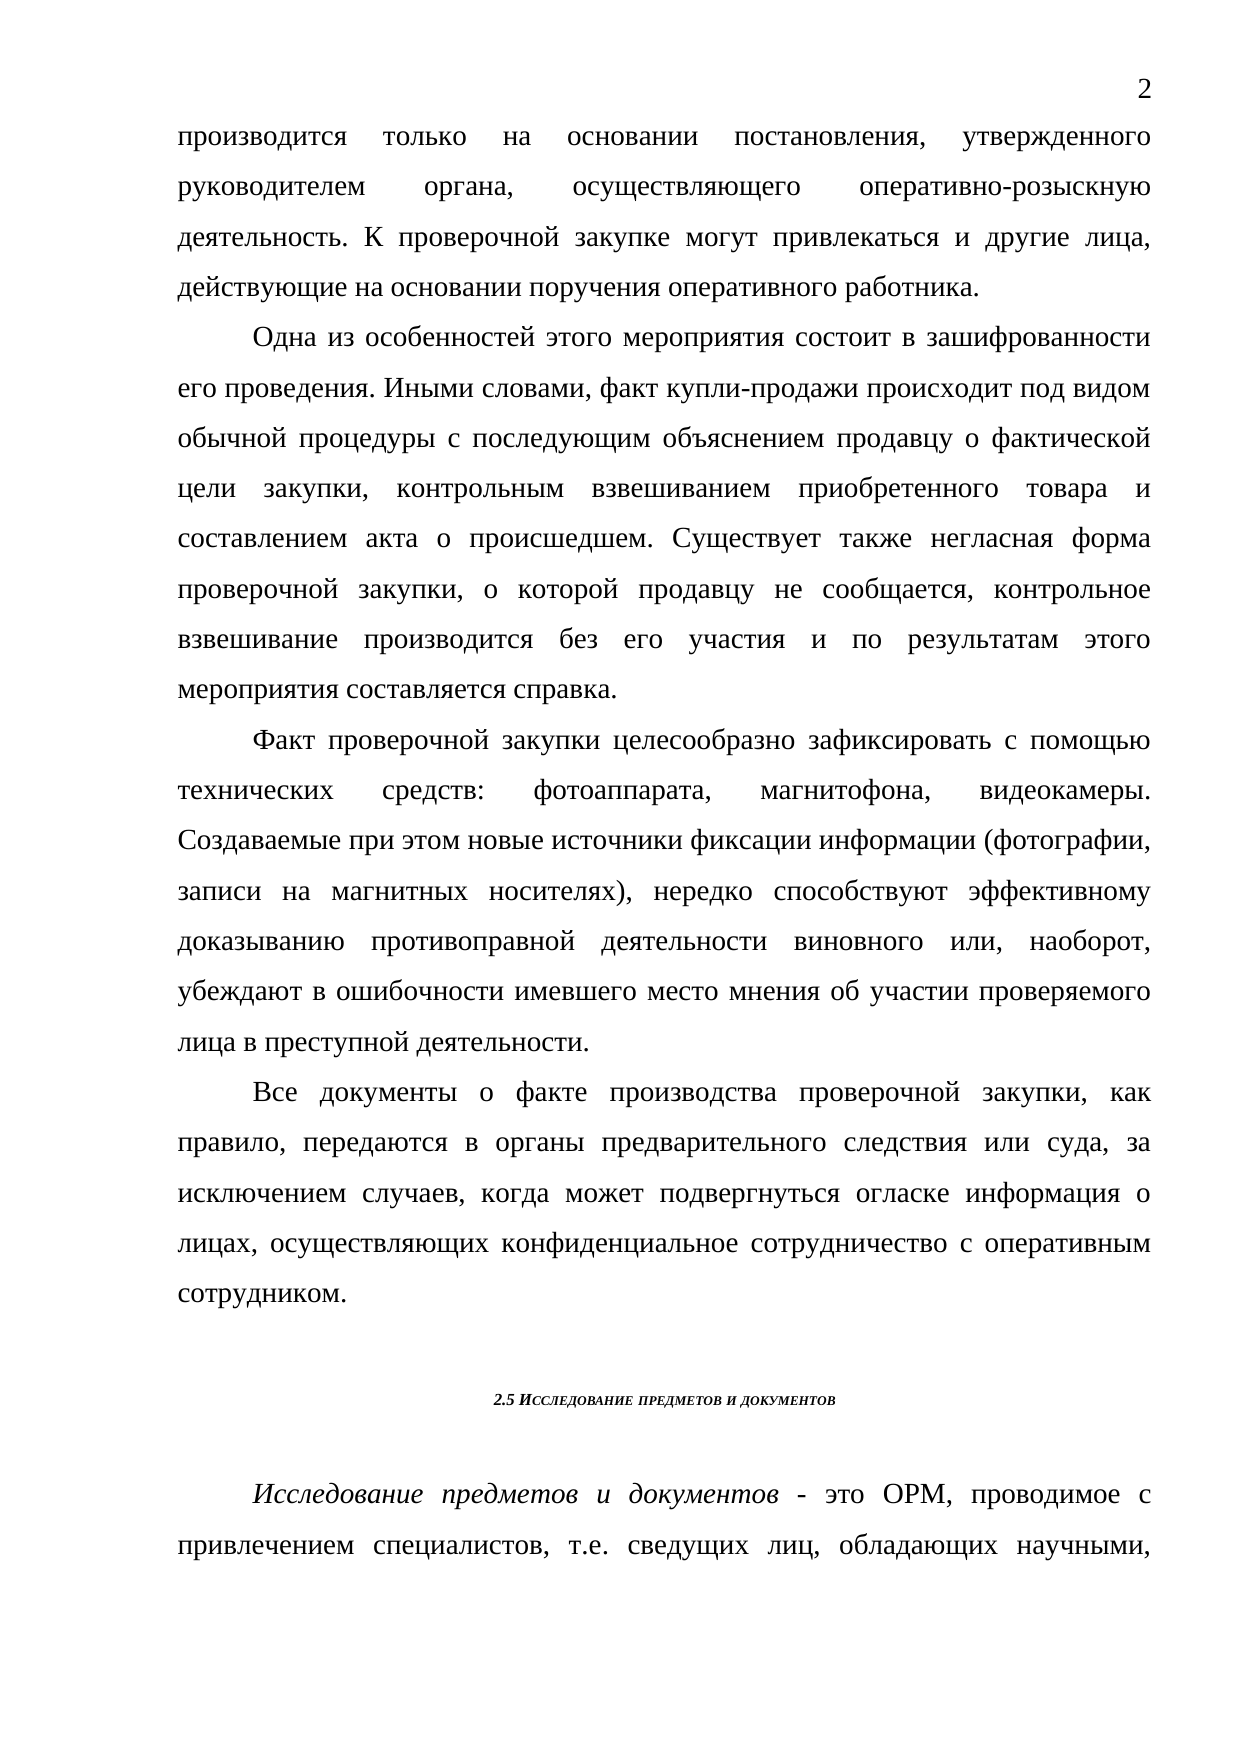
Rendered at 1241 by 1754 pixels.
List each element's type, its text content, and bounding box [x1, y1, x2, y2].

subtitle 2.5 Исследование предметов и документов [177, 1376, 1152, 1409]
text Все документы о факте производства проверочной закупки, как правило, передаются в органы предварительного следствия или суда, за исключением случаев, когда может подвергнуться огласке информация о лицах, осуществляющих конфиденциальное сотрудничество с оперативным сотрудником. [177, 1074, 1152, 1309]
text Факт проверочной закупки целесообразно зафиксировать с помощью технических средств: фотоаппарата, магнитофона, видеокамеры. Создаваемые при этом новые источники фиксации информации (фотографии, записи на магнитных носителях), нередко способствуют эффективному доказыванию противоправной деятельности виновного или, наоборот, убеждают в ошибочности имевшего место мнения об участии проверяемого лица в преступной деятельности. [177, 722, 1152, 1057]
text Одна из особенностей этого мероприятия состоит в зашифрованности его проведения. Иными словами, факт купли-продажи происходит под видом обычной процедуры с последующим объяснением продавцу о фактической цели закупки, контрольным взвешиванием приобретенного товара и составлением акта о происшедшем. Существует также негласная форма проверочной закупки, о которой продавцу не сообщается, контрольное взвешивание производится без его участия и по результатам этого мероприятия составляется справка. [177, 319, 1152, 705]
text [177, 118, 1152, 303]
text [177, 1477, 1152, 1560]
